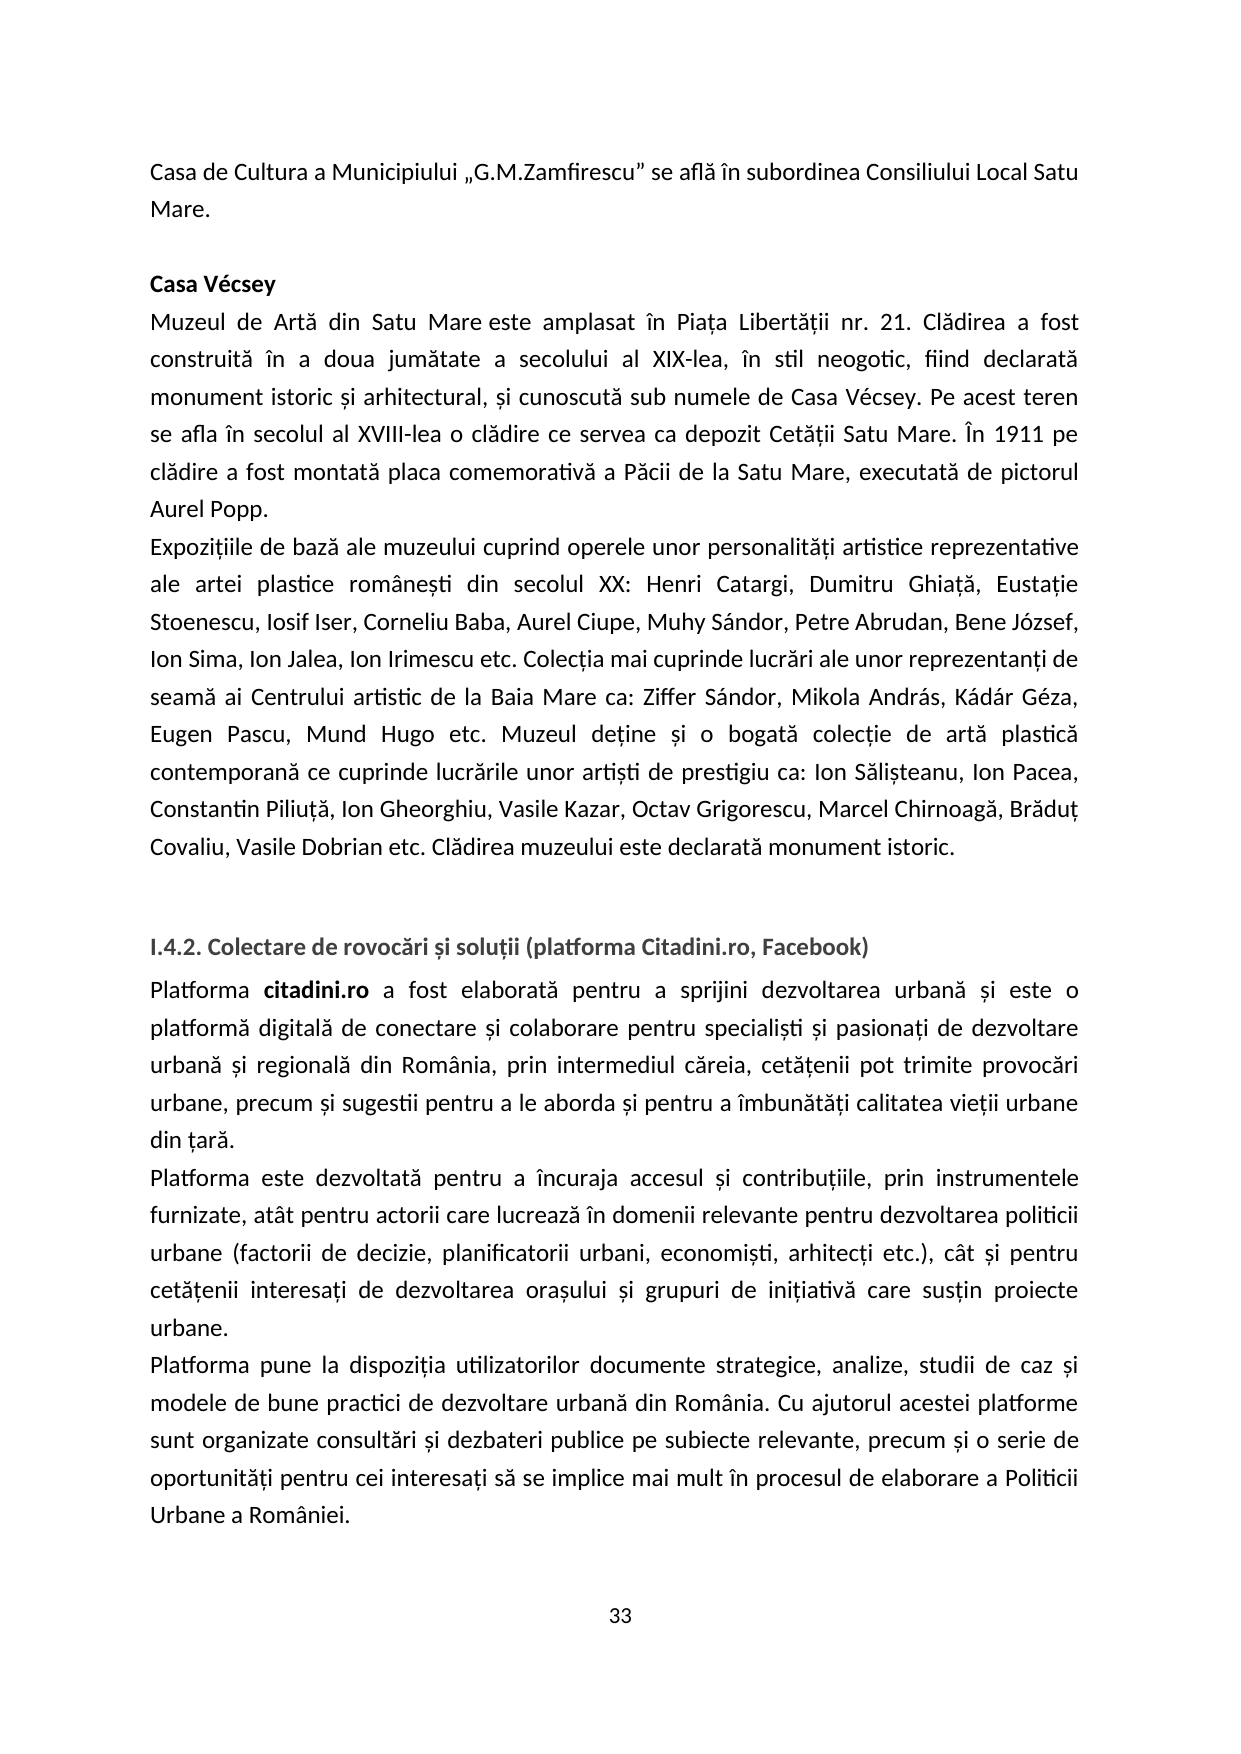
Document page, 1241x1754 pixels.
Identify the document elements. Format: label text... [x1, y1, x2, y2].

text Platforma citadini.ro a fost elaborată pentru a sprijini dezvoltarea urbană și este o platformă digitală de conectare și colaborare pentru specialiști și pasionați de dezvoltare urbană și regională din România, prin intermediul căreia, cetățenii pot trimite provocări urbane, precum și sugestii pentru a le aborda și pentru a îmbunătăți calitatea vieții urbane din țară. [150, 969, 1080, 1156]
text Platforma este dezvoltată pentru a încuraja accesul și contribuțiile, prin instrumentele furnizate, atât pentru actorii care lucrează în domenii relevante pentru dezvoltarea politicii urbane (factorii de decizie, planificatorii urbani, economiști, arhitecți etc.), cât și pentru cetățenii interesați de dezvoltarea orașului și grupuri de inițiativă care susțin proiecte urbane. [150, 1156, 1080, 1344]
text Casa Vécsey [150, 262, 1080, 300]
subtitle I.4.2. Colectare de rovocări și soluții (platforma Citadini.ro, Facebook) [150, 925, 1090, 962]
text Casa de Cultura a Municipiului „G.M.Zamfirescu” se află în subordinea Consiliului Local Satu Mare. [150, 150, 1080, 225]
text Platforma pune la dispoziția utilizatorilor documente strategice, analize, studii de caz și modele de bune practici de dezvoltare urbană din România. Cu ajutorul acestei platforme sunt organizate consultări și dezbateri publice pe subiecte relevante, precum și o serie de oportunități pentru cei interesați să se implice mai mult în procesul de elaborare a Politicii Urbane a României. [150, 1344, 1080, 1531]
text Muzeul de Artă din Satu Mare este amplasat în Piața Libertății nr. 21. Clădirea a fost construită în a doua jumătate a secolului al XIX-lea, în stil neogotic, fiind declarată monument istoric și arhitectural, și cunoscută sub numele de Casa Vécsey. Pe acest teren se afla în secolul al XVIII-lea o clădire ce servea ca depozit Cetății Satu Mare. În 1911 pe clădire a fost montată placa comemorativă a Păcii de la Satu Mare, executată de pictorul Aurel Popp. [150, 300, 1080, 525]
text Expozițiile de bază ale muzeului cuprind operele unor personalități artistice reprezentative ale artei plastice românești din secolul XX: Henri Catargi, Dumitru Ghiață, Eustație Stoenescu, Iosif Iser, Corneliu Baba, Aurel Ciupe, Muhy Sándor, Petre Abrudan, Bene József, Ion Sima, Ion Jalea, Ion Irimescu etc. Colecția mai cuprinde lucrări ale unor reprezentanți de seamă ai Centrului artistic de la Baia Mare ca: Ziffer Sándor, Mikola András, Kádár Géza, Eugen Pascu, Mund Hugo etc. Muzeul deține și o bogată colecție de artă plastică contemporană ce cuprinde lucrările unor artiști de prestigiu ca: Ion Sălișteanu, Ion Pacea, Constantin Piliuță, Ion Gheorghiu, Vasile Kazar, Octav Grigorescu, Marcel Chirnoagă, Brăduț Covaliu, Vasile Dobrian etc. Clădirea muzeului este declarată monument istoric. [150, 525, 1080, 862]
